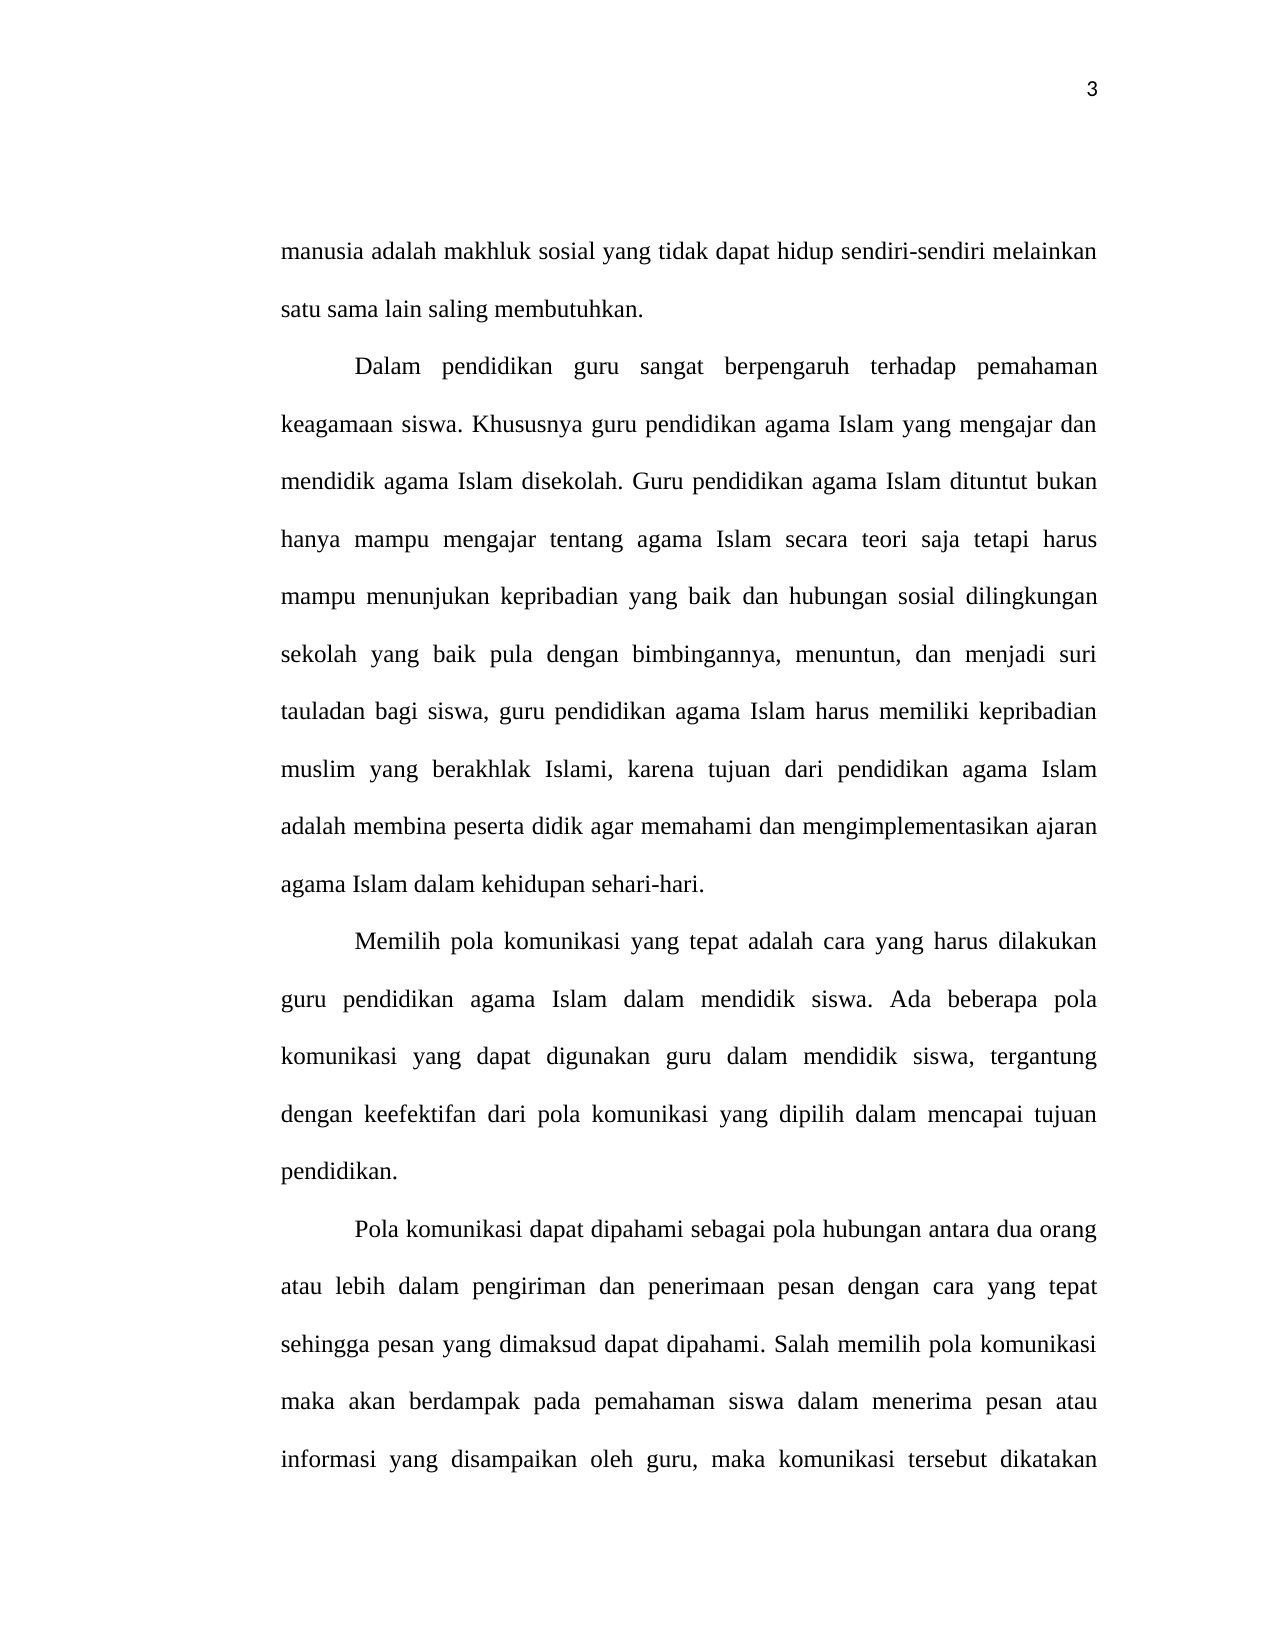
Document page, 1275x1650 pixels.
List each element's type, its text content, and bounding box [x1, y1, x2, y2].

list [281, 1214, 1098, 1472]
list Dalam pendidikan guru sangat berpengaruh terhadap pemahaman keagamaan siswa. Khususnya guru pendidikan agama Islam yang mengajar dan mendidik agama Islam disekolah. Guru pendidikan agama Islam dituntut bukan hanya mampu mengajar tentang agama Islam secara teori saja tetapi harus mampu menunjukan kepribadian yang baik dan hubungan sosial dilingkungan sekolah yang baik pula dengan bimbingannya, menuntun, dan menjadi suri tauladan bagi siswa, guru pendidikan agama Islam harus memiliki kepribadian muslim yang berakhlak Islami, karena tujuan dari pendidikan agama Islam adalah membina peserta didik agar memahami dan mengimplementasikan ajaran agama Islam dalam kehidupan sehari-hari. [281, 351, 1098, 897]
list Memilih pola komunikasi yang tepat adalah cara yang harus dilakukan guru pendidikan agama Islam dalam mendidik siswa. Ada beberapa pola komunikasi yang dapat digunakan guru dalam mendidik siswa, tergantung dengan keefektifan dari pola komunikasi yang dipilih dalam mencapai tujuan pendidikan. [281, 926, 1098, 1185]
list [281, 236, 1098, 322]
